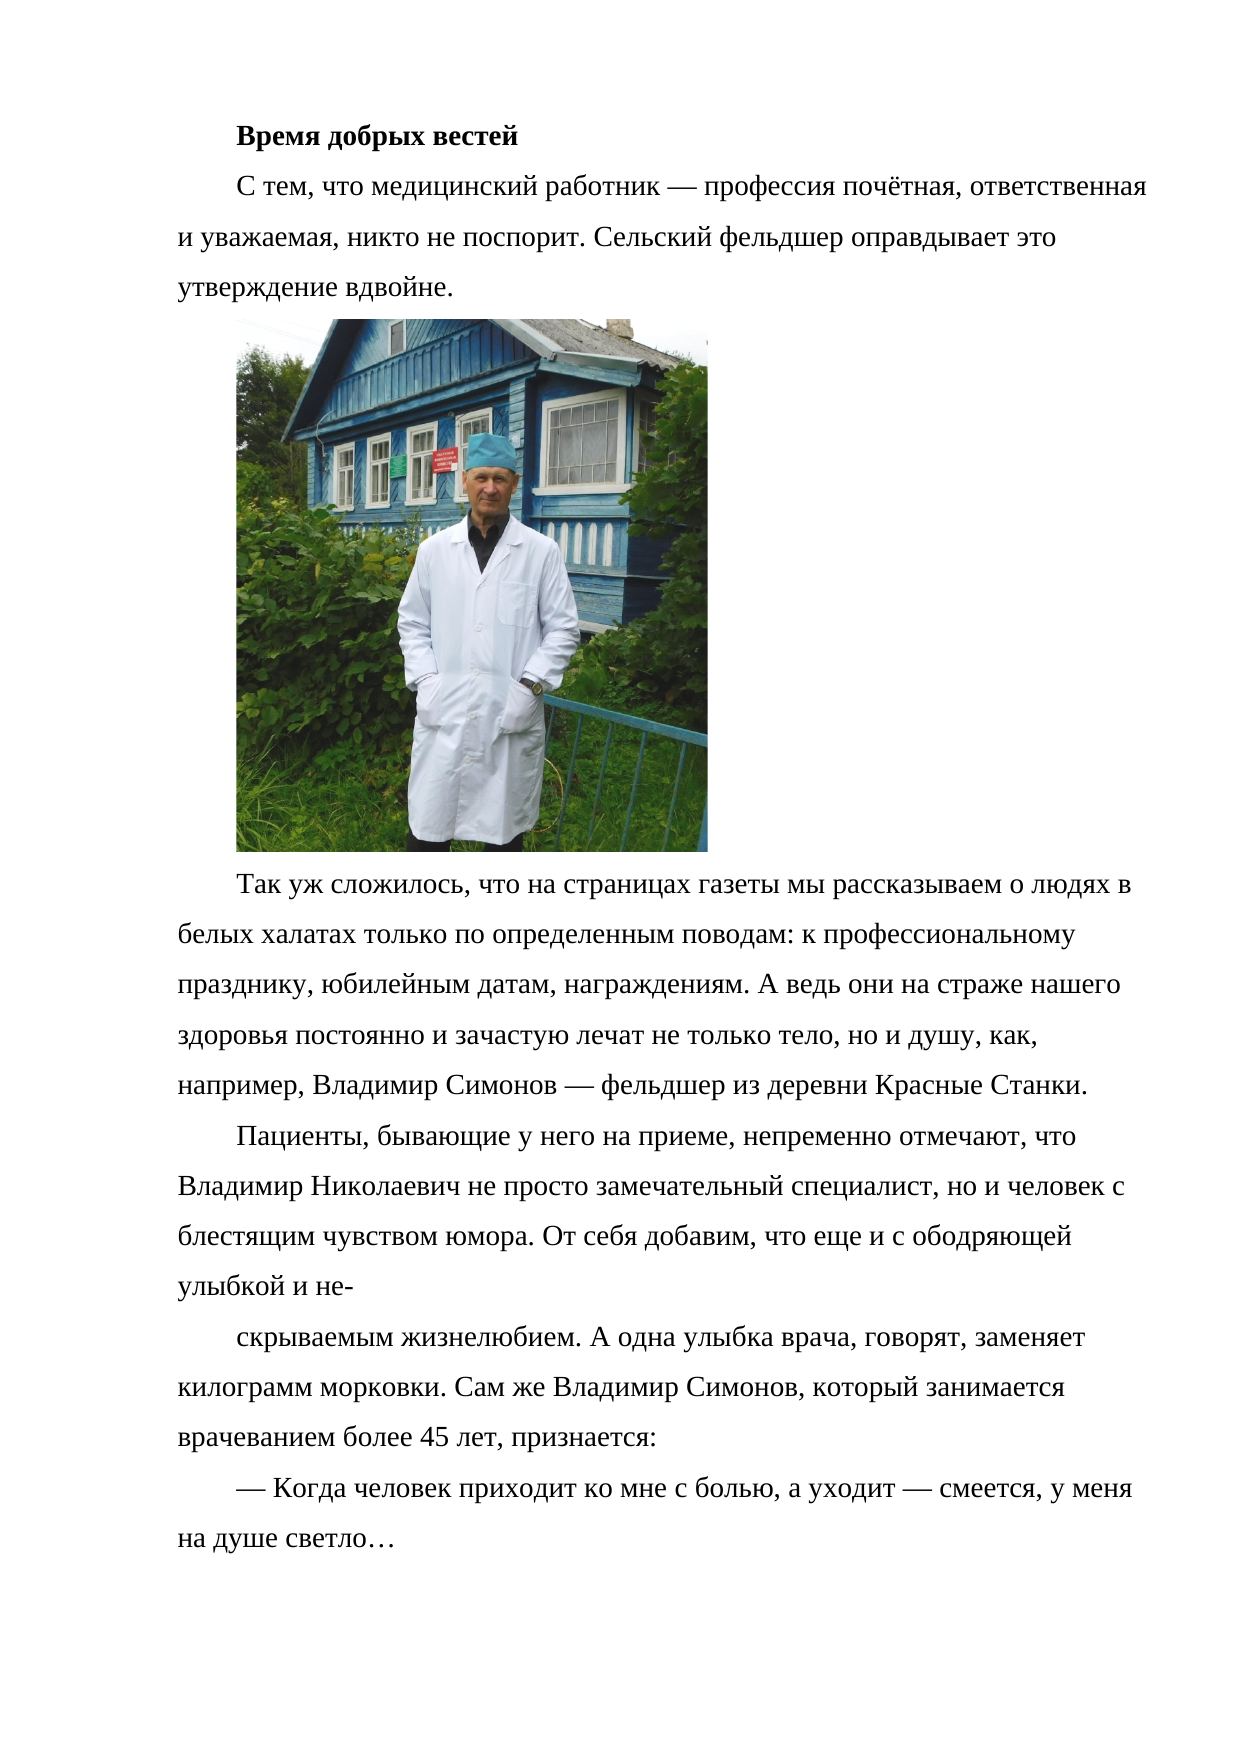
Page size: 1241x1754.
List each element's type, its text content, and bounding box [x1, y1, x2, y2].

text — Когда человек приходит ко мне с болью, а уходит — смеется, у меня на душе светло… [177, 1470, 1152, 1554]
text Пациенты, бывающие у него на приеме, непременно отмечают, что Владимир Николаевич не просто замечательный специалист, но и человек с блестящим чувством юмора. От себя добавим, что еще и с ободряющей улыбкой и не- [177, 1118, 1152, 1302]
picture [236, 319, 708, 852]
text скрываемым жизнелюбием. А одна улыбка врача, говорят, заменяет килограмм морковки. Сам же Владимир Симонов, который занимается врачеванием более 45 лет, признается: [177, 1319, 1152, 1453]
text Время добрых вестей [177, 118, 1152, 152]
text С тем, что медицинский работник — профессия почётная, ответственная и уважаемая, никто не поспорит. Сельский фельдшер оправдывает это утверждение вдвойне. [177, 168, 1152, 303]
text Так уж сложилось, что на страницах газеты мы рассказываем о людях в белых халатах только по определенным поводам: к профессиональному празднику, юбилейным датам, награждениям. А ведь они на страже нашего здоровья постоянно и зачастую лечат не только тело, но и душу, как, например, Владимир Симонов — фельдшер из деревни Красные Станки. [177, 866, 1152, 1101]
